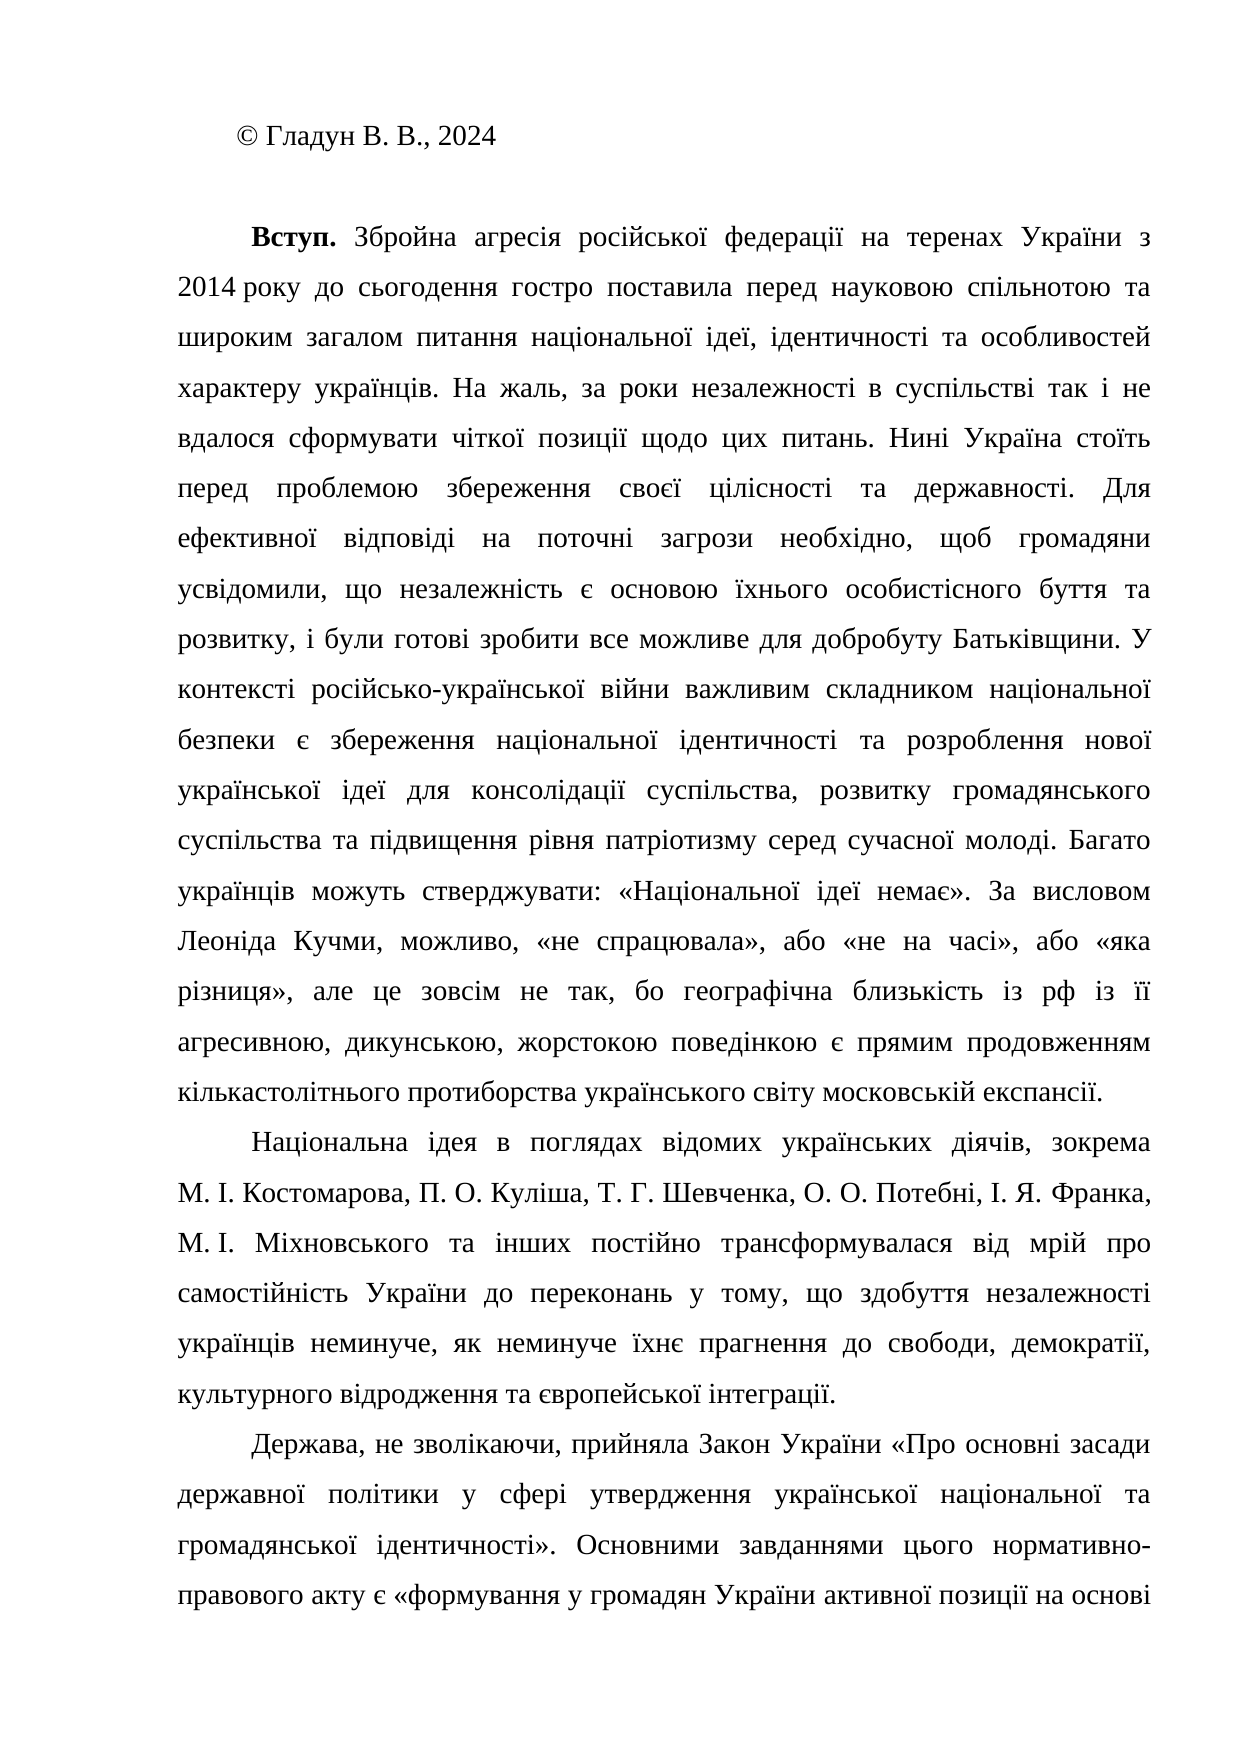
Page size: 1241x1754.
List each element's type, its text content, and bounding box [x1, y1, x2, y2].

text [177, 1426, 1152, 1611]
text Вступ. Збройна агресія російської федерації на теренах України з 2014 року до сьогодення гостро поставила перед науковою спільнотою та широким загалом питання національної ідеї, ідентичності та особливостей характеру українців. На жаль, за роки незалежності в суспільстві так і не вдалося сформувати чіткої позиції щодо цих питань. Нині Україна стоїть перед проблемою збереження своєї цілісності та державності. Для ефективної відповіді на поточні загрози необхідно, щоб громадяни усвідомили, що незалежність є основою їхнього особистісного буття та розвитку, і були готові зробити все можлив для добробуту Батьківщин. У контексті російсько-української війни важливим складником національної безпеки є збереження національної ідентичності та розроблення нової української ідеї для консолідації суспільства, розвитку громадянського суспільства та підвищення рівня патріотизму серед сучасної молоді. Багато українців можуть стверджувати: «Національної ідеї немає». За висловом Леоніда Кучми, можливо, «не спрацювала», або «не на часі», або «яка різниця», але це зовсім не так, бо географічна близькість із рф із її агресивною, дикунською, жорстокою поведінкою є прямим продовженням кількастолітнього протиборства українського світу московскій експансії. [177, 219, 1152, 1108]
text Національна ідея в поглядах відомих українських діячів, зокрема М. І.Костомарова, П.О. Куліша, Т. Г. Шевченка, О. О. Потебні, І. Я.Франка, М.І. Міхновського та інших постійно трансформувалася від мрій про самостійність України до переконань у тому, що здобуття незалежності українців неминуче, як неминуче їхнє прагнення до свободи, демократії, культурного відродження та європейської інтеграції. [177, 1124, 1152, 1409]
text © Гладун В. В., 2024 [177, 118, 1152, 152]
